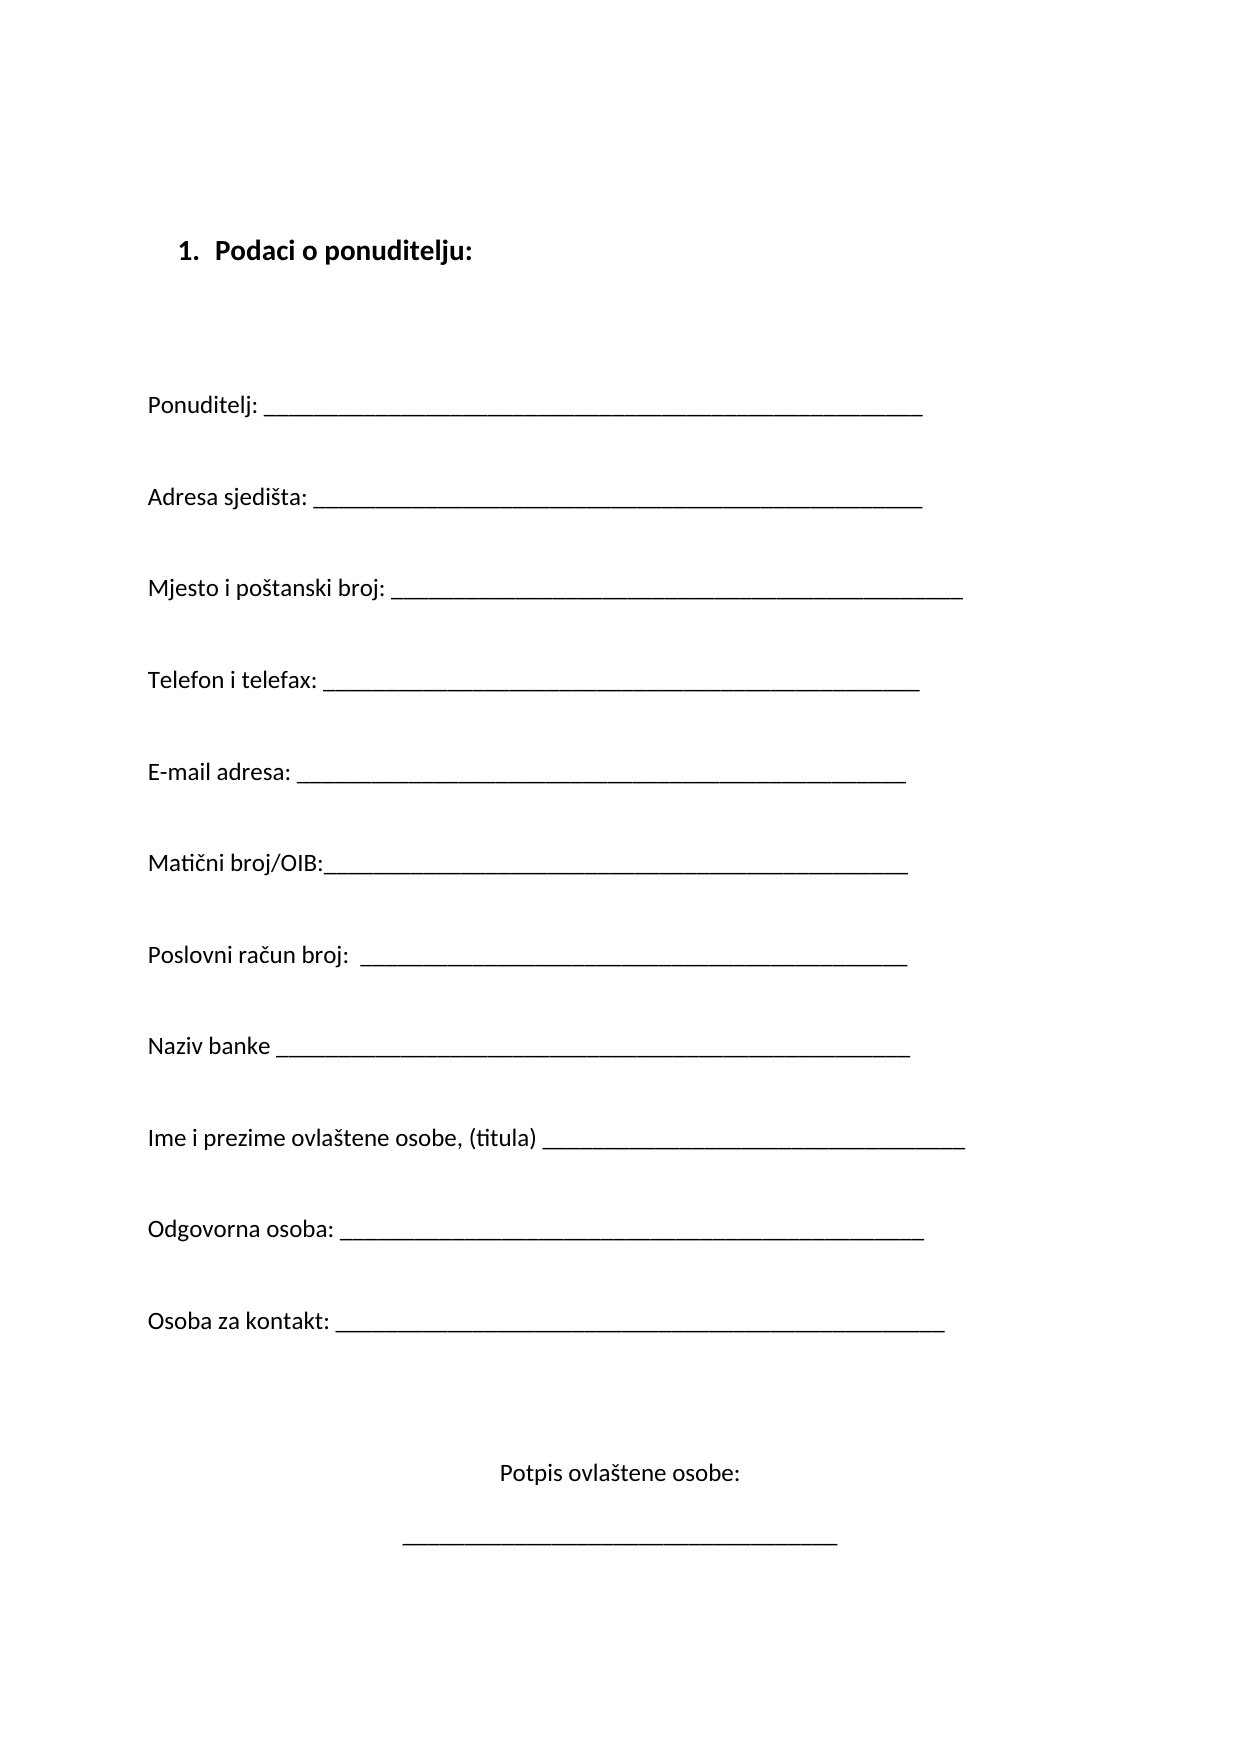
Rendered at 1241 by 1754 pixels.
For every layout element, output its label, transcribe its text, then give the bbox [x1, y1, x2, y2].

text ___________________________________ [148, 1519, 1093, 1549]
text Naziv banke ___________________________________________________ [148, 1030, 1093, 1061]
text Matični broj/OIB:_______________________________________________ [148, 847, 1093, 878]
text Adresa sjedišta: _________________________________________________ [148, 481, 1093, 511]
text E-mail adresa: _________________________________________________ [148, 756, 1093, 786]
text Ponuditelj: _____________________________________________________ [148, 389, 1093, 420]
text Osoba za kontakt: _________________________________________________ [148, 1305, 1093, 1336]
text Odgovorna osoba: _______________________________________________ [148, 1213, 1093, 1244]
text Telefon i telefax: ________________________________________________ [148, 664, 1093, 694]
text Potpis ovlaštene osobe: [148, 1458, 1093, 1488]
text Poslovni račun broj: ____________________________________________ [148, 939, 1093, 969]
list Podaci o ponuditelju: [177, 232, 1093, 267]
text Mjesto i poštanski broj: ______________________________________________ [148, 572, 1093, 603]
text Ime i prezime ovlaštene osobe, (titula) __________________________________ [148, 1122, 1093, 1152]
